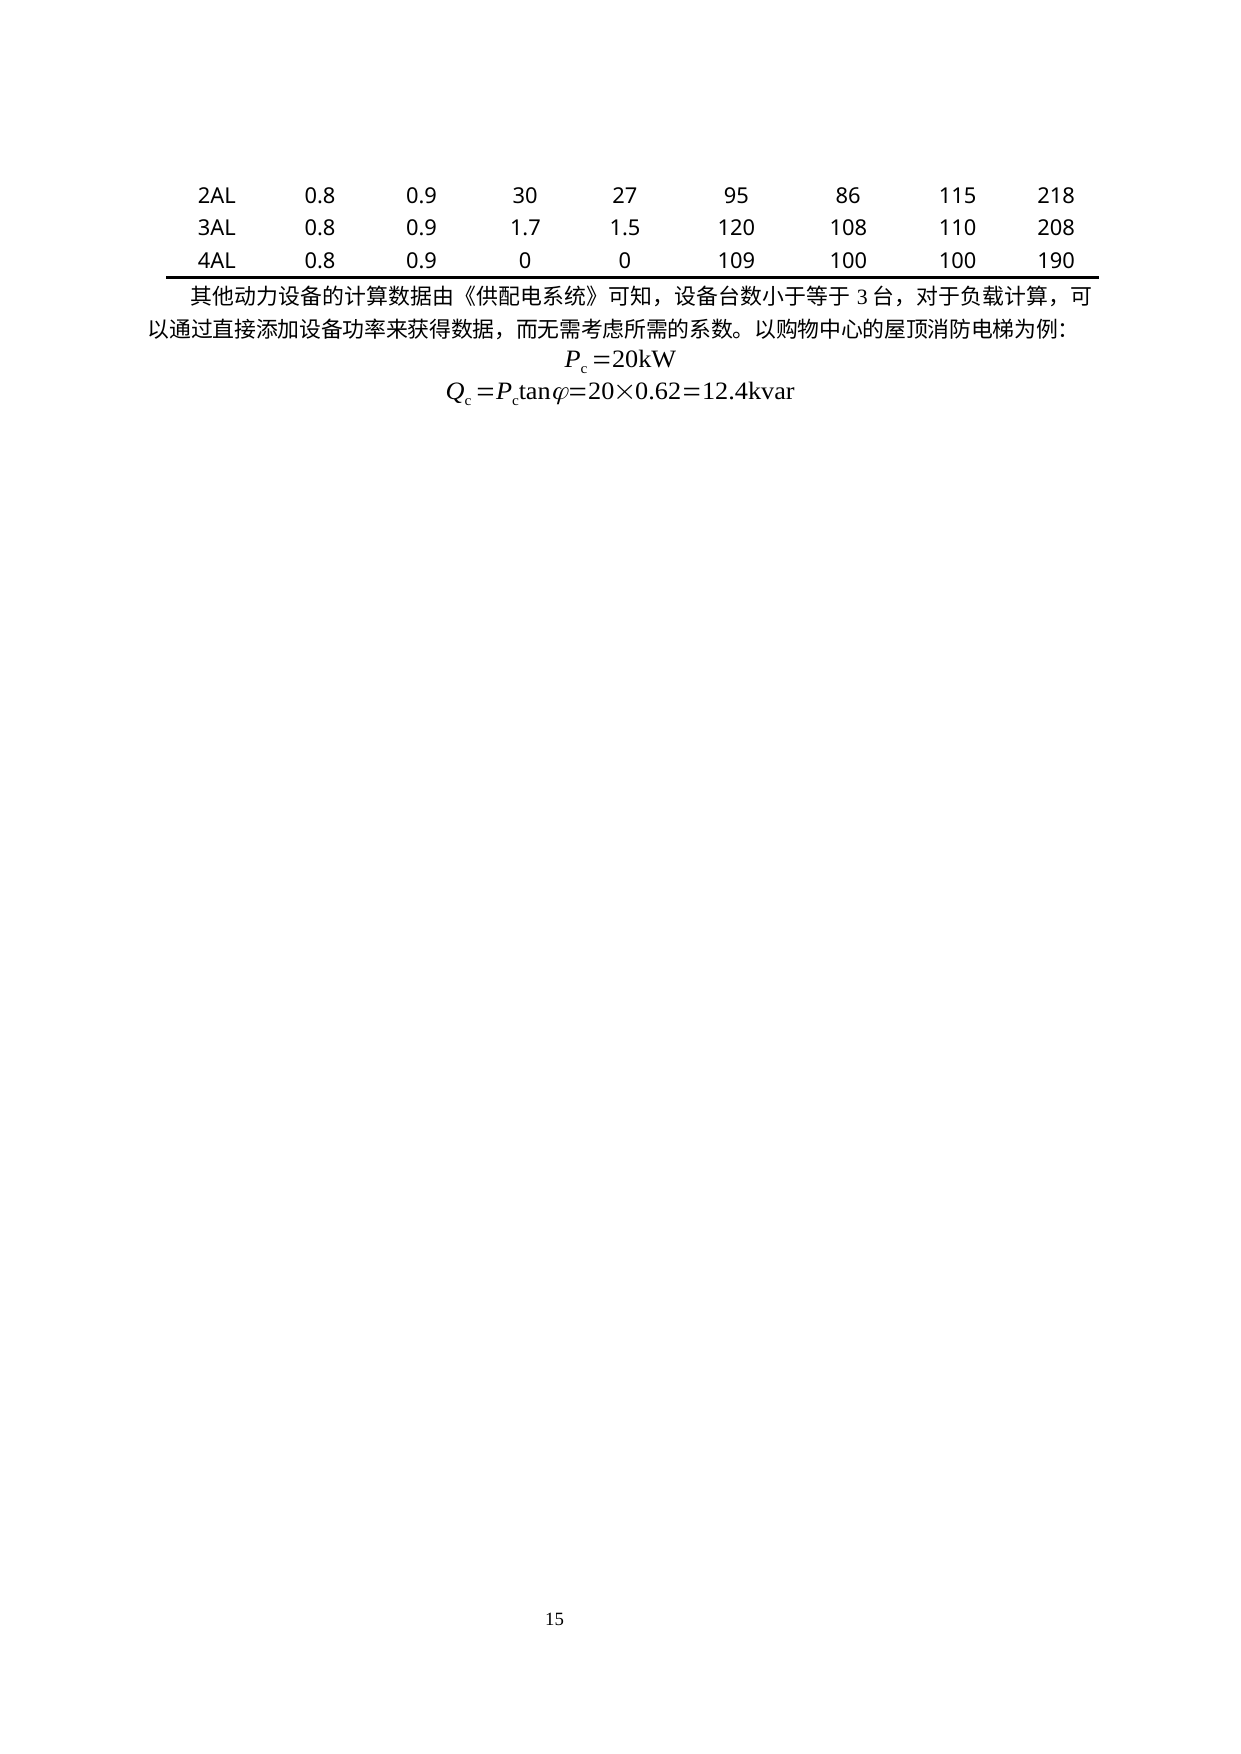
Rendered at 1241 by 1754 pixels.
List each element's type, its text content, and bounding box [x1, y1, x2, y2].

text Pc 20kW [148, 344, 1093, 376]
table_cell 4AL [166, 243, 268, 276]
table_cell 120 [679, 211, 794, 243]
table_cell 1.5 [570, 211, 678, 243]
table_cell 218 [1008, 178, 1098, 211]
table_cell 95 [679, 178, 794, 211]
table_cell 30 [468, 178, 570, 211]
table_cell 115 [902, 178, 1007, 211]
table_cell 110 [902, 211, 1007, 243]
table_cell 27 [570, 178, 678, 211]
table_cell 208 [1008, 211, 1098, 243]
table_cell 1.7 [468, 211, 570, 243]
table_cell 2AL [166, 178, 268, 211]
table_cell 100 [794, 243, 902, 276]
table_cell 0.9 [370, 243, 467, 276]
table_cell 0.8 [268, 243, 370, 276]
table_cell 0.9 [370, 211, 467, 243]
text 其他动力设备的计算数据由《供配电系统》可知，设备台数小于等于3台，对于负载计算，可以通过直接添加设备功率来获得数据，而无需考虑所需的系数。以购物中心的屋顶消防电梯为例： [148, 279, 1093, 344]
table_cell 0 [570, 243, 678, 276]
text Qc Pctan200.6212.4kvar [148, 376, 1092, 409]
table_cell 0.9 [370, 178, 467, 211]
table_cell 86 [794, 178, 902, 211]
table_cell 0 [468, 243, 570, 276]
table_cell 109 [679, 243, 794, 276]
table_cell 0.8 [268, 178, 370, 211]
table_cell 3AL [166, 211, 268, 243]
table_cell 0.8 [268, 211, 370, 243]
table_cell 190 [1008, 243, 1098, 276]
table_cell 100 [902, 243, 1007, 276]
table_cell 108 [794, 211, 902, 243]
